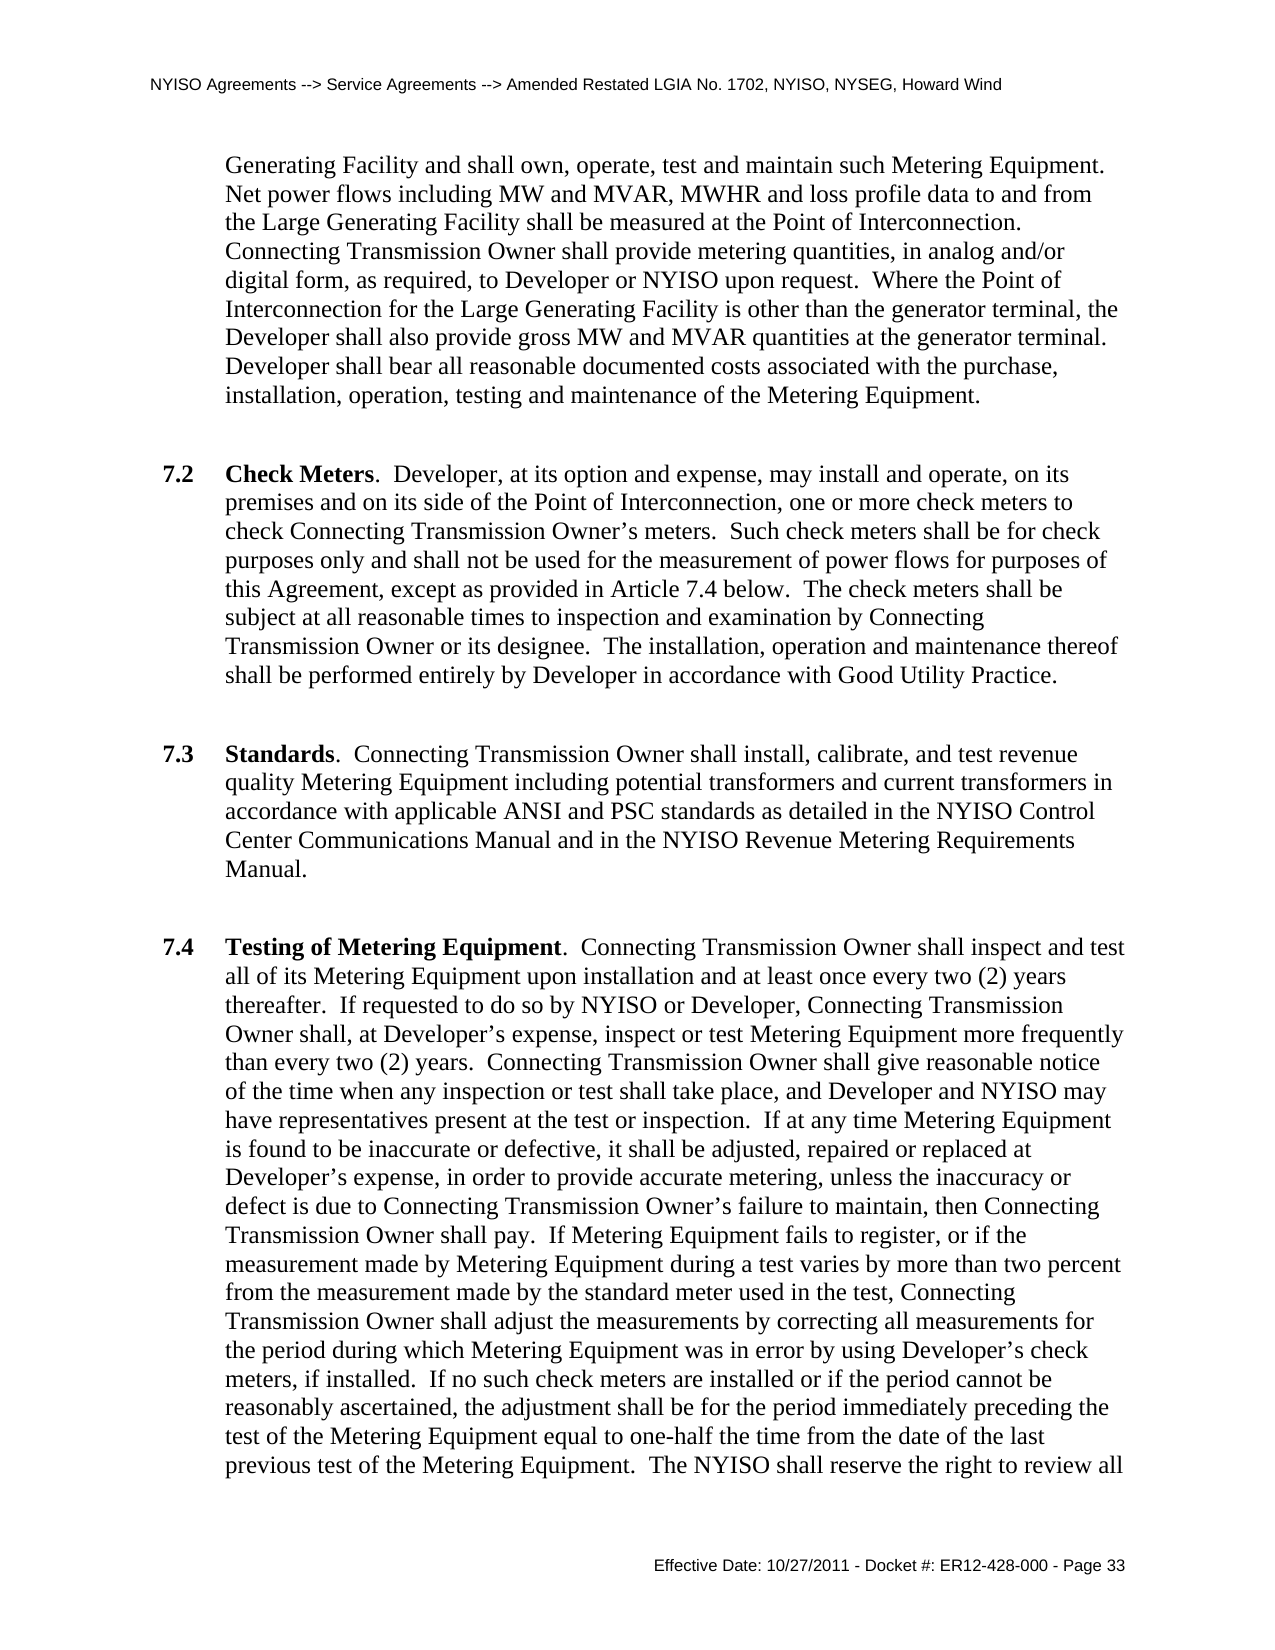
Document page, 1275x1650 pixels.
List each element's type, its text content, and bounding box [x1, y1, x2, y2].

subtitle 7.2 Check Meters. Developer, at its option and expense, may install and operate, on its premises and on its side of the Point of Interconnection, one or more check meters to check Connecting Transmission Owner’s meters. Such check meters shall be for check purposes only and shall not be used for the measurement of power flows for purposes of this Agreement, except as provided in Article 7.4 below. The check meters shall be subject at all reasonable times to inspection and examination by Connecting Transmission Owner or its designee. The installation, operation and maintenance thereof shall be performed entirely by Developer in accordance with Good Utility Practice. [162, 459, 1125, 689]
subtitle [162, 932, 1125, 1479]
subtitle 7.3 Standards. Connecting Transmission Owner shall install, calibrate, and test revenue quality Metering Equipment including potential transformers and current transformers in accordance with applicable ANSI and PSC standards as detailed in the NYISO Control Center Communications Manual and in the NYISO Revenue Metering Requirements Manual. [162, 739, 1125, 882]
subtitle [162, 150, 1125, 409]
